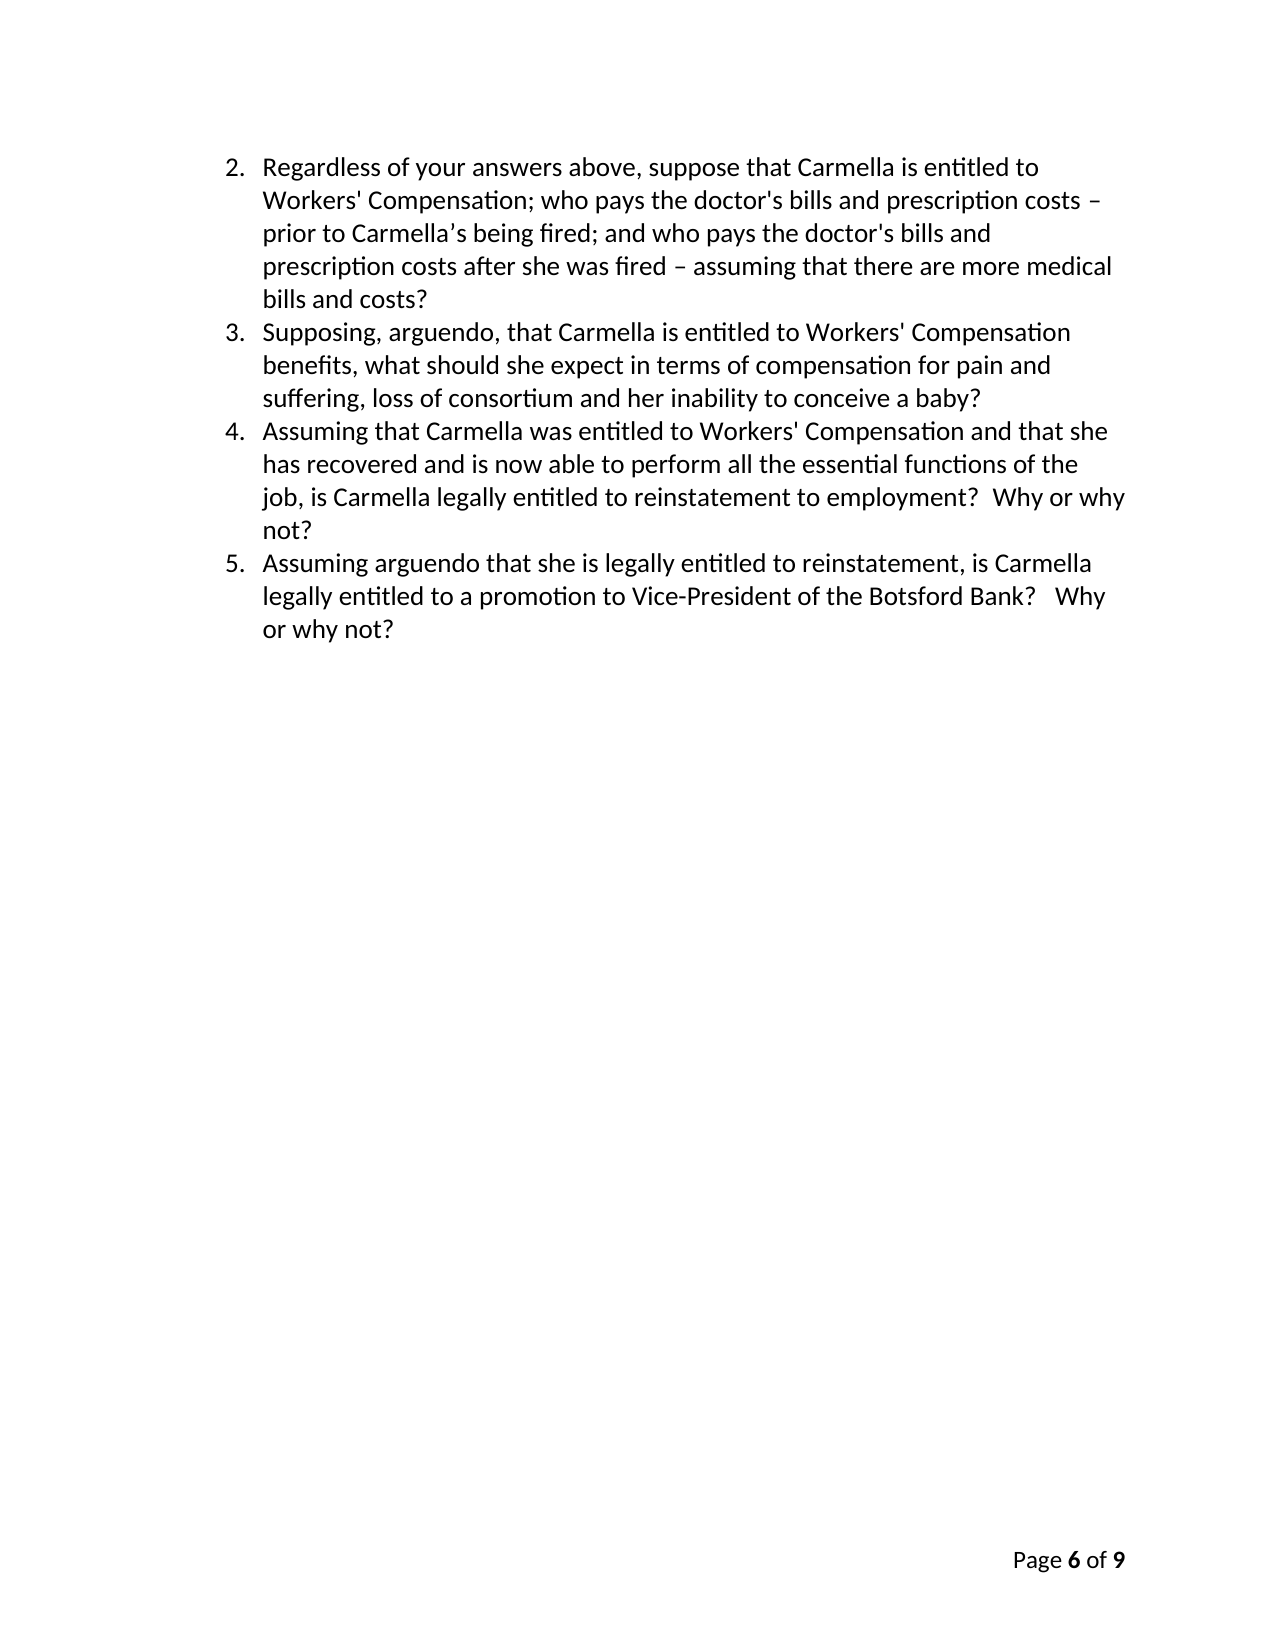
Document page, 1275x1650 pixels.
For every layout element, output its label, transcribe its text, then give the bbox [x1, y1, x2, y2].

list Assuming arguendo that she is legally entitled to reinstatement, is Carmella legally entitled to a promotion to Vice-President of the Botsford Bank? Why or why not? [225, 577, 1125, 677]
list Regardless of your answers above, suppose that Carmella is entitled to Workers' Compensation; who pays the doctor's bills and prescription costs – prior to Carmella’s being fired; and who pays the doctor's bills and prescription costs after she was fired – assuming that there are more medical bills and costs? [225, 150, 1125, 315]
list Supposing, arguendo, that Carmella is entitled to Workers' Compensation benefits, what should she expect in terms of compensation for pain and suffering, loss of consortium and her inability to conceive a baby? [225, 326, 1125, 424]
list Assuming that Carmella was entitled to Workers' Compensation and that she has recovered and is now able to perform all the essential functions of the job, is Carmella legally entitled to reinstatement to employment? Why or why not? [225, 435, 1125, 567]
